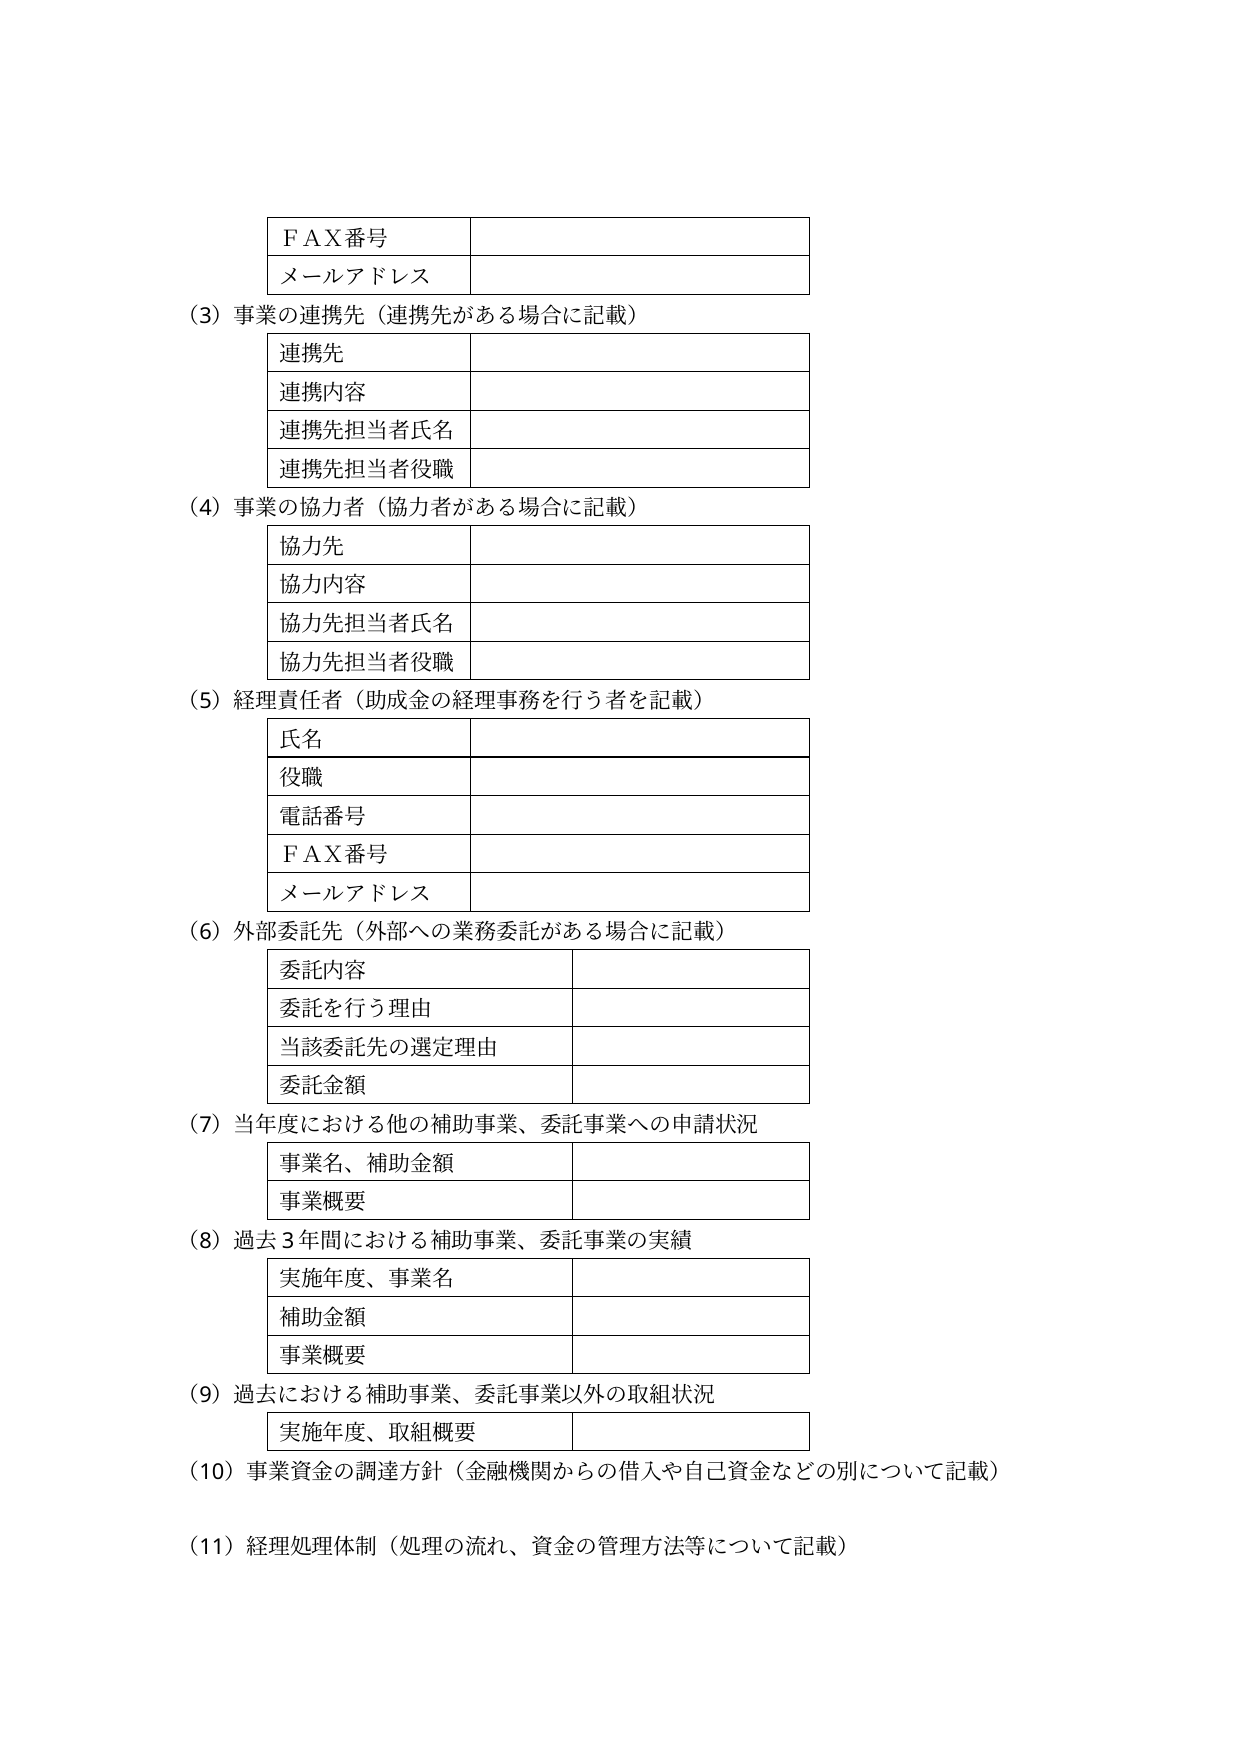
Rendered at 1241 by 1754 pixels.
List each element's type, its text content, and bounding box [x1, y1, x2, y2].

text （6）外部委託先（外部への業務委託がある場合に記載） [177, 912, 976, 949]
table_cell [573, 1336, 809, 1373]
table_cell 補助金額 [268, 1297, 572, 1334]
table_header [573, 1143, 809, 1180]
table_cell ＦＡＸ番号 [268, 835, 470, 872]
table_cell [471, 411, 809, 448]
table_cell [573, 1027, 809, 1065]
table_cell メールアドレス [268, 873, 470, 911]
table_header 氏名 [268, 719, 470, 756]
table_header 実施年度、事業名 [268, 1259, 572, 1296]
table_cell 役職 [268, 758, 470, 795]
table_header 事業名、補助金額 [268, 1143, 572, 1180]
table_header [573, 1413, 809, 1450]
table_cell [573, 1066, 809, 1103]
table_cell [471, 796, 809, 833]
table_cell ＦＡＸ番号 [268, 218, 470, 255]
table_cell メールアドレス [268, 256, 470, 294]
table_cell 委託金額 [268, 1066, 572, 1103]
table_cell [573, 1181, 809, 1219]
table_cell 事業概要 [268, 1181, 572, 1219]
table_header [573, 1259, 809, 1296]
table_cell 当該委託先の選定理由 [268, 1027, 572, 1065]
table_cell [471, 256, 809, 294]
table_header [471, 526, 809, 564]
table_header [471, 334, 809, 371]
text （3）事業の連携先（連携先がある場合に記載） [177, 295, 976, 332]
table_cell [471, 758, 809, 795]
text （7）当年度における他の補助事業、委託事業への申請状況 [177, 1104, 976, 1142]
table_header 実施年度、取組概要 [268, 1413, 572, 1450]
text （8）過去3年間における補助事業、委託事業の実績 [177, 1220, 976, 1257]
table_header 委託内容 [268, 950, 572, 988]
table_cell [471, 218, 809, 255]
table_cell 協力内容 [268, 565, 470, 602]
table_cell 協力先担当者役職 [268, 642, 470, 679]
table_cell [471, 642, 809, 679]
table_cell 連携先担当者氏名 [268, 411, 470, 448]
table_cell [573, 989, 809, 1026]
table_header [573, 950, 809, 988]
text （10）事業資金の調達方針（金融機関からの借入や自己資金などの別について記載） [177, 1451, 1048, 1489]
table_cell 連携先担当者役職 [268, 449, 470, 487]
table_cell [471, 603, 809, 641]
text （4）事業の協力者（協力者がある場合に記載） [177, 488, 976, 525]
table_cell [471, 449, 809, 487]
text （5）経理責任者（助成金の経理事務を行う者を記載） [177, 680, 976, 718]
table_cell 事業概要 [268, 1336, 572, 1373]
table_cell [471, 565, 809, 602]
table_cell 連携内容 [268, 372, 470, 409]
table_cell 協力先担当者氏名 [268, 603, 470, 641]
table_header 協力先 [268, 526, 470, 564]
table_cell [471, 873, 809, 911]
table_cell 委託を行う理由 [268, 989, 572, 1026]
table_header 連携先 [268, 334, 470, 371]
table_cell [471, 372, 809, 409]
text （11）経理処理体制（処理の流れ、資金の管理方法等について記載） [177, 1526, 976, 1564]
table_cell [471, 835, 809, 872]
table_cell 電話番号 [268, 796, 470, 833]
table_header [471, 719, 809, 756]
table_cell [573, 1297, 809, 1334]
text （9）過去における補助事業、委託事業以外の取組状況 [177, 1374, 976, 1412]
